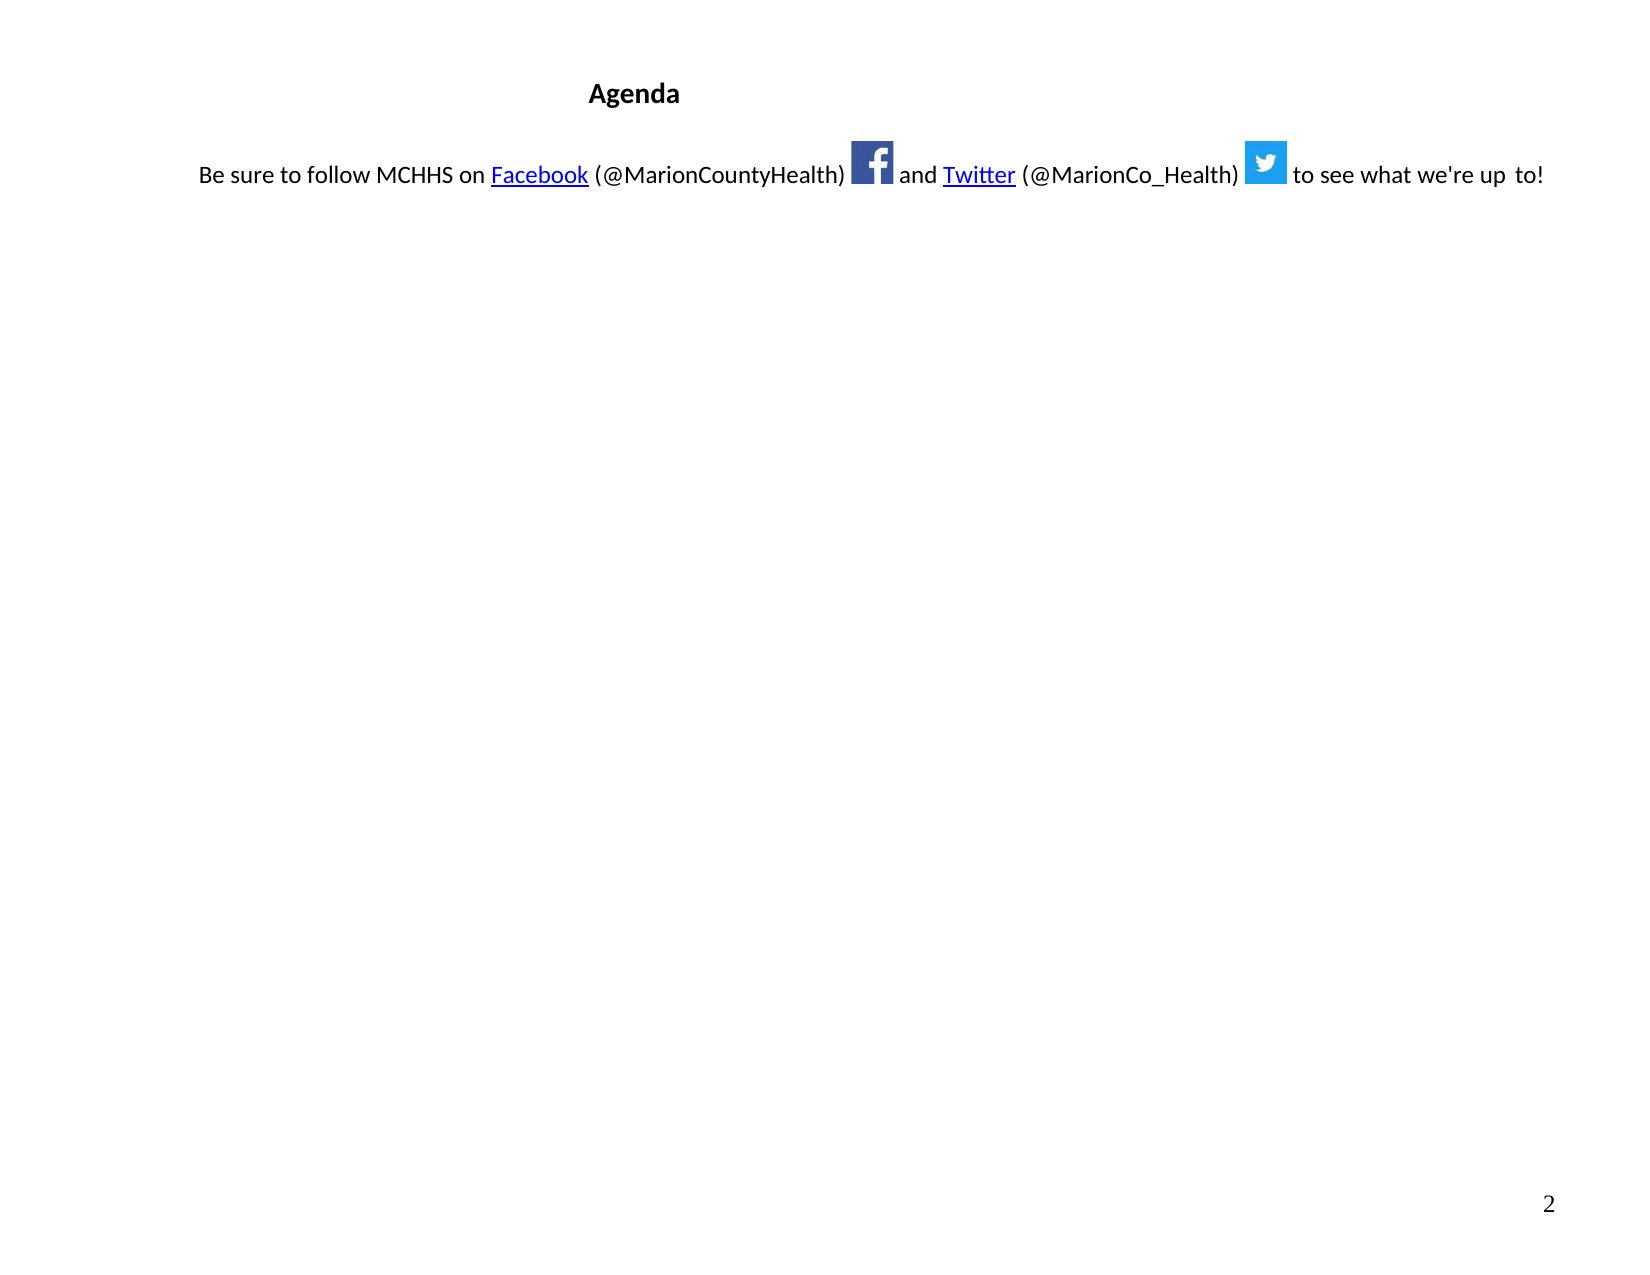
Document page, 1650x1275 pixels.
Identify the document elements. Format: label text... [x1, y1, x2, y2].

picture [851, 141, 894, 184]
text Be sure to follow MCHHS on Facebook (@MarionCountyHealth) and Twitter (@MarionCo_Health) to see what we're up to! [187, 141, 1556, 189]
picture [1244, 141, 1287, 184]
